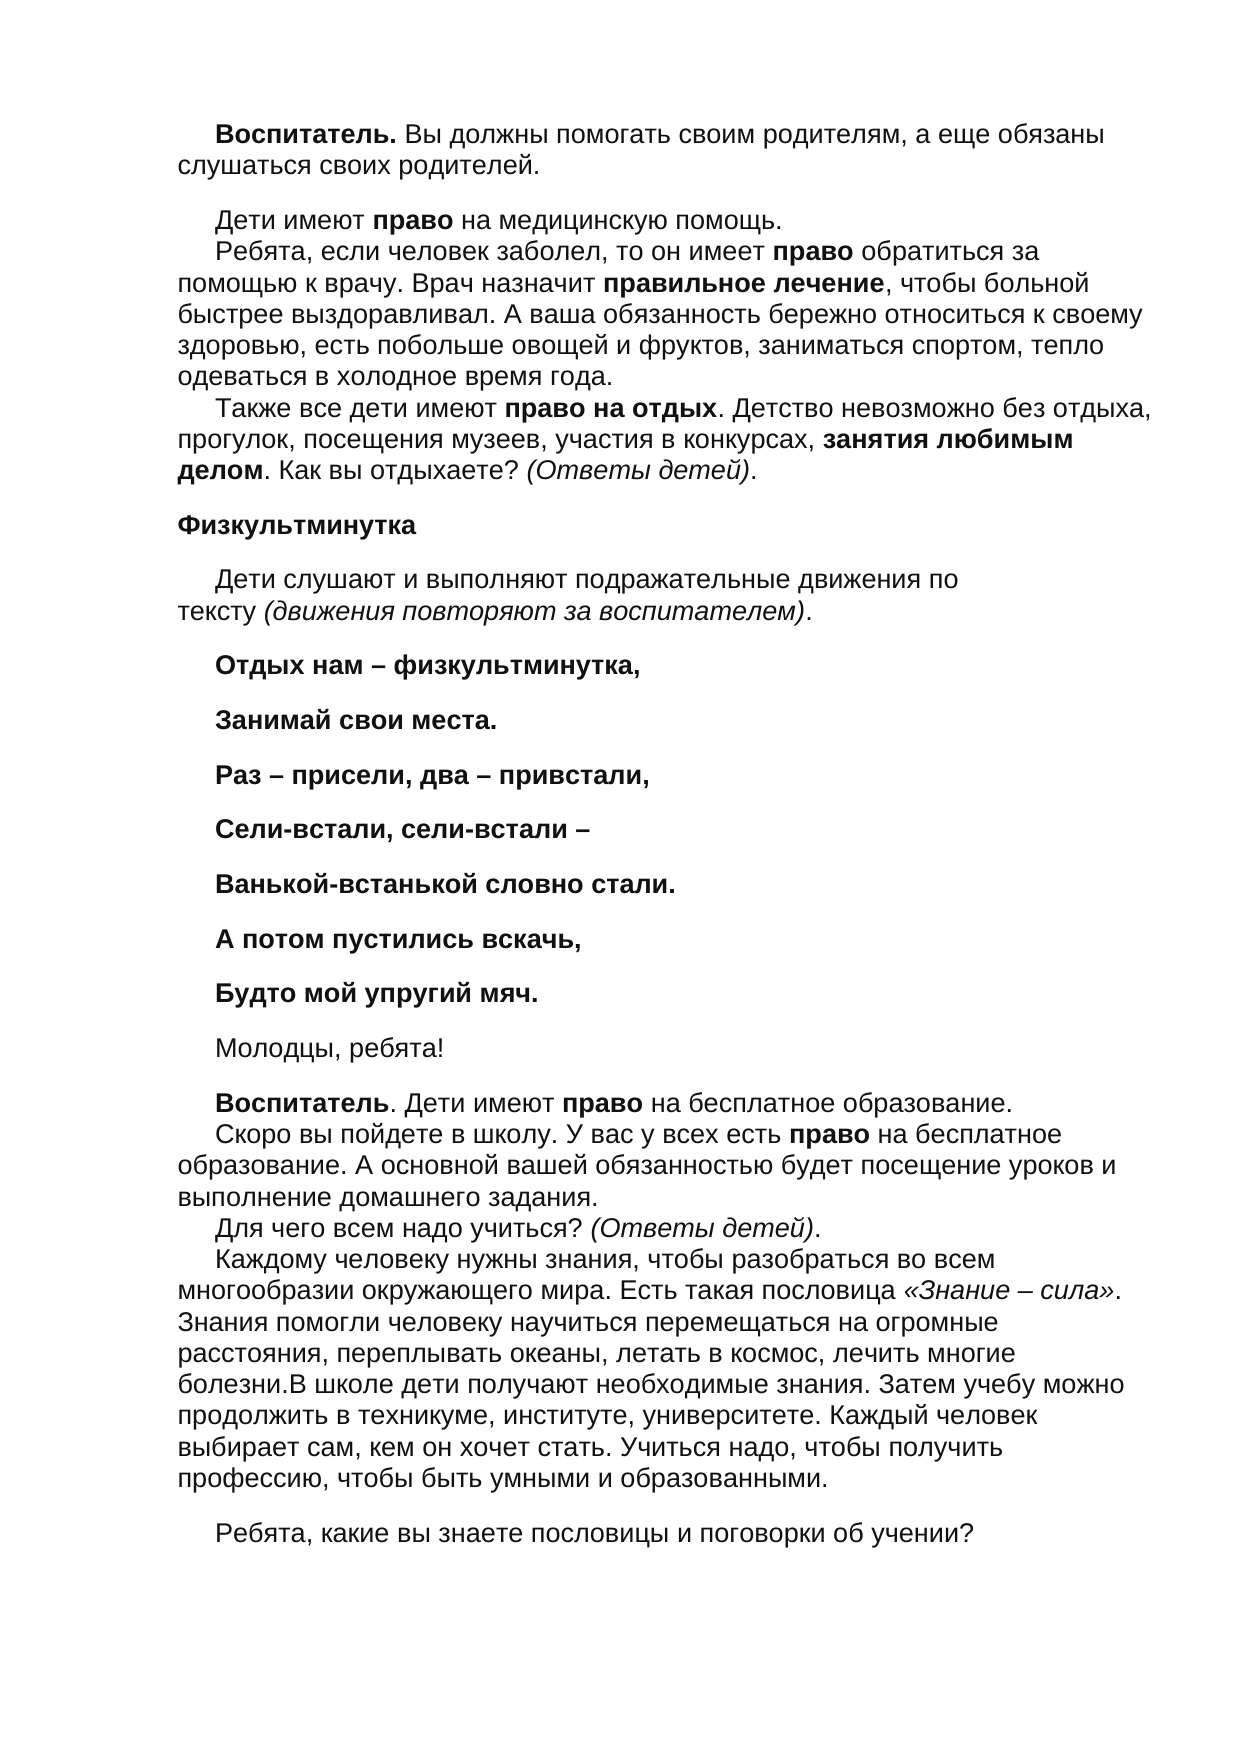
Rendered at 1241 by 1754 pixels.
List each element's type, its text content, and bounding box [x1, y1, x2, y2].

text Воспитатель. Вы должны помогать своим родителям, а еще обязаны слушаться своих родителей. [177, 118, 1152, 181]
text Дети слушают и выполняют подражательные движения по тексту (движения повторяют за воспитателем). [177, 563, 1152, 626]
text А потом пустились вскачь, [177, 923, 1152, 954]
text Раз – присели, два – привстали, [177, 759, 1152, 790]
text Отдых нам – физкультминутка, [177, 649, 1152, 681]
text Занимай свои места. [177, 704, 1152, 735]
text Будто мой упругий мяч. [177, 977, 1152, 1009]
text Дети имеют право на медицинскую помощь. [177, 204, 1152, 235]
text Ребята, какие вы знаете пословицы и поговорки об учении? [177, 1517, 1152, 1548]
text Ванькой-встанькой словно стали. [177, 868, 1152, 899]
text Также все дети имеют право на отдых. Детство невозможно без отдыха, прогулок, посещения музеев, участия в конкурсах, занятия любимым делом. Как вы отдыхаете? (Ответы детей). [177, 392, 1152, 485]
text Физкультминутка [177, 509, 1152, 540]
text Скоро вы пойдете в школу. У вас у всех есть право на бесплатное образование. А основной вашей обязанностью будет посещение уроков и выполнение домашнего задания. [177, 1118, 1152, 1212]
text Сели-встали, сели-встали – [177, 813, 1152, 845]
text Ребята, если человек заболел, то он имеет право обратиться за помощью к врачу. Врач назначит правильное лечение, чтобы больной быстрее выздоравливал. А ваша обязанность бережно относиться к своему здоровью, есть побольше овощей и фруктов, заниматься спортом, тепло одеваться в холодное время года. [177, 235, 1152, 392]
text Молодцы, ребята! [177, 1032, 1152, 1063]
text Воспитатель. Дети имеют право на бесплатное образование. [177, 1087, 1152, 1118]
text Для чего всем надо учиться? (Ответы детей). [177, 1212, 1152, 1243]
text Каждому человеку нужны знания, чтобы разобраться во всем многообразии окружающего мира. Есть такая пословица «Знание – сила». Знания помогли человеку научиться перемещаться на огромные расстояния, переплывать океаны, летать в космос, лечить многие болезни.В школе дети получают необходимые знания. Затем учебу можно продолжить в техникуме, институте, университете. Каждый человек выбирает сам, кем он хочет стать. Учиться надо, чтобы получить профессию, чтобы быть умными и образованными. [177, 1243, 1152, 1493]
